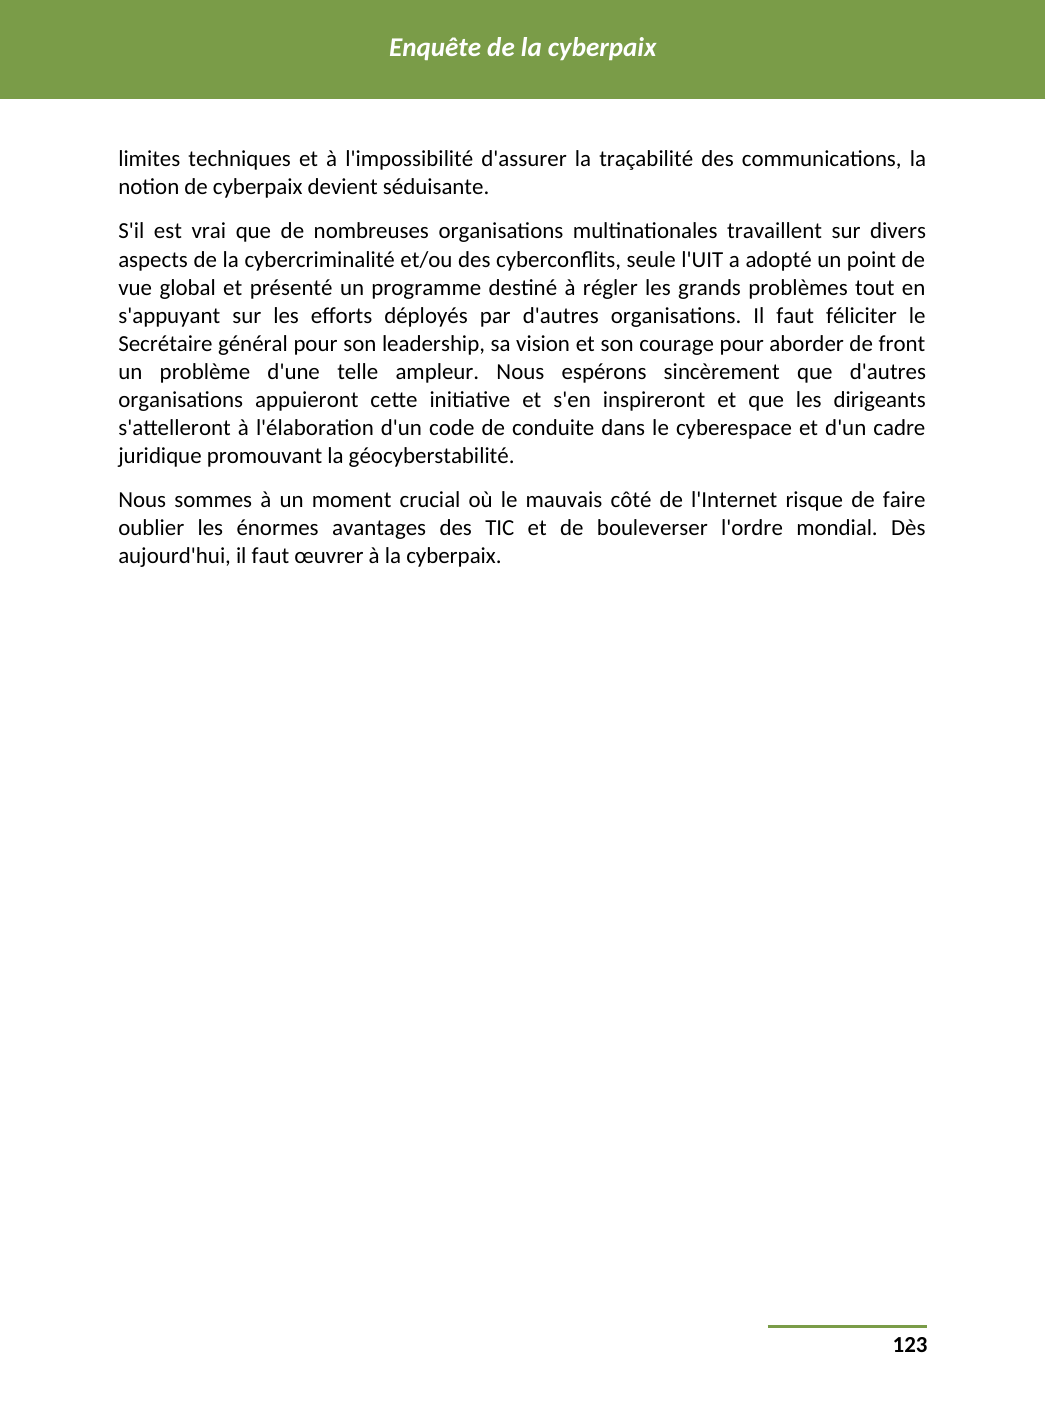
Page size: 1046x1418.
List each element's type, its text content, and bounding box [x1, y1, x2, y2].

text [118, 144, 927, 200]
text S'il est vrai que de nombreuses organisations multinationales travaillent sur divers aspects de la cybercriminalité et/ou des cyberconflits, seule l'UIT a adopté un point de vue global et présenté un programme destiné à régler les grands problèmes tout en s'appuyant sur les efforts déployés par d'autres organisations. Il faut féliciter le Secrétaire général pour son leadership, sa vision et son courage pour aborder de front un problème d'une telle ampleur. Nous espérons sincèrement que d'autres organisations appuieront cette initiative et s'en inspireront et que les dirigeants s'attelleront à l'élaboration d'un code de conduite dans le cyberespace et d'un cadre juridique promouvant la géocyberstabilité. [118, 217, 927, 469]
text Nous sommes à un moment crucial où le mauvais côté de l'Internet risque de faire oublier les énormes avantages des TIC et de bouleverser l'ordre mondial. Dès aujourd'hui, il faut œuvrer à la cyberpaix. [118, 486, 927, 569]
